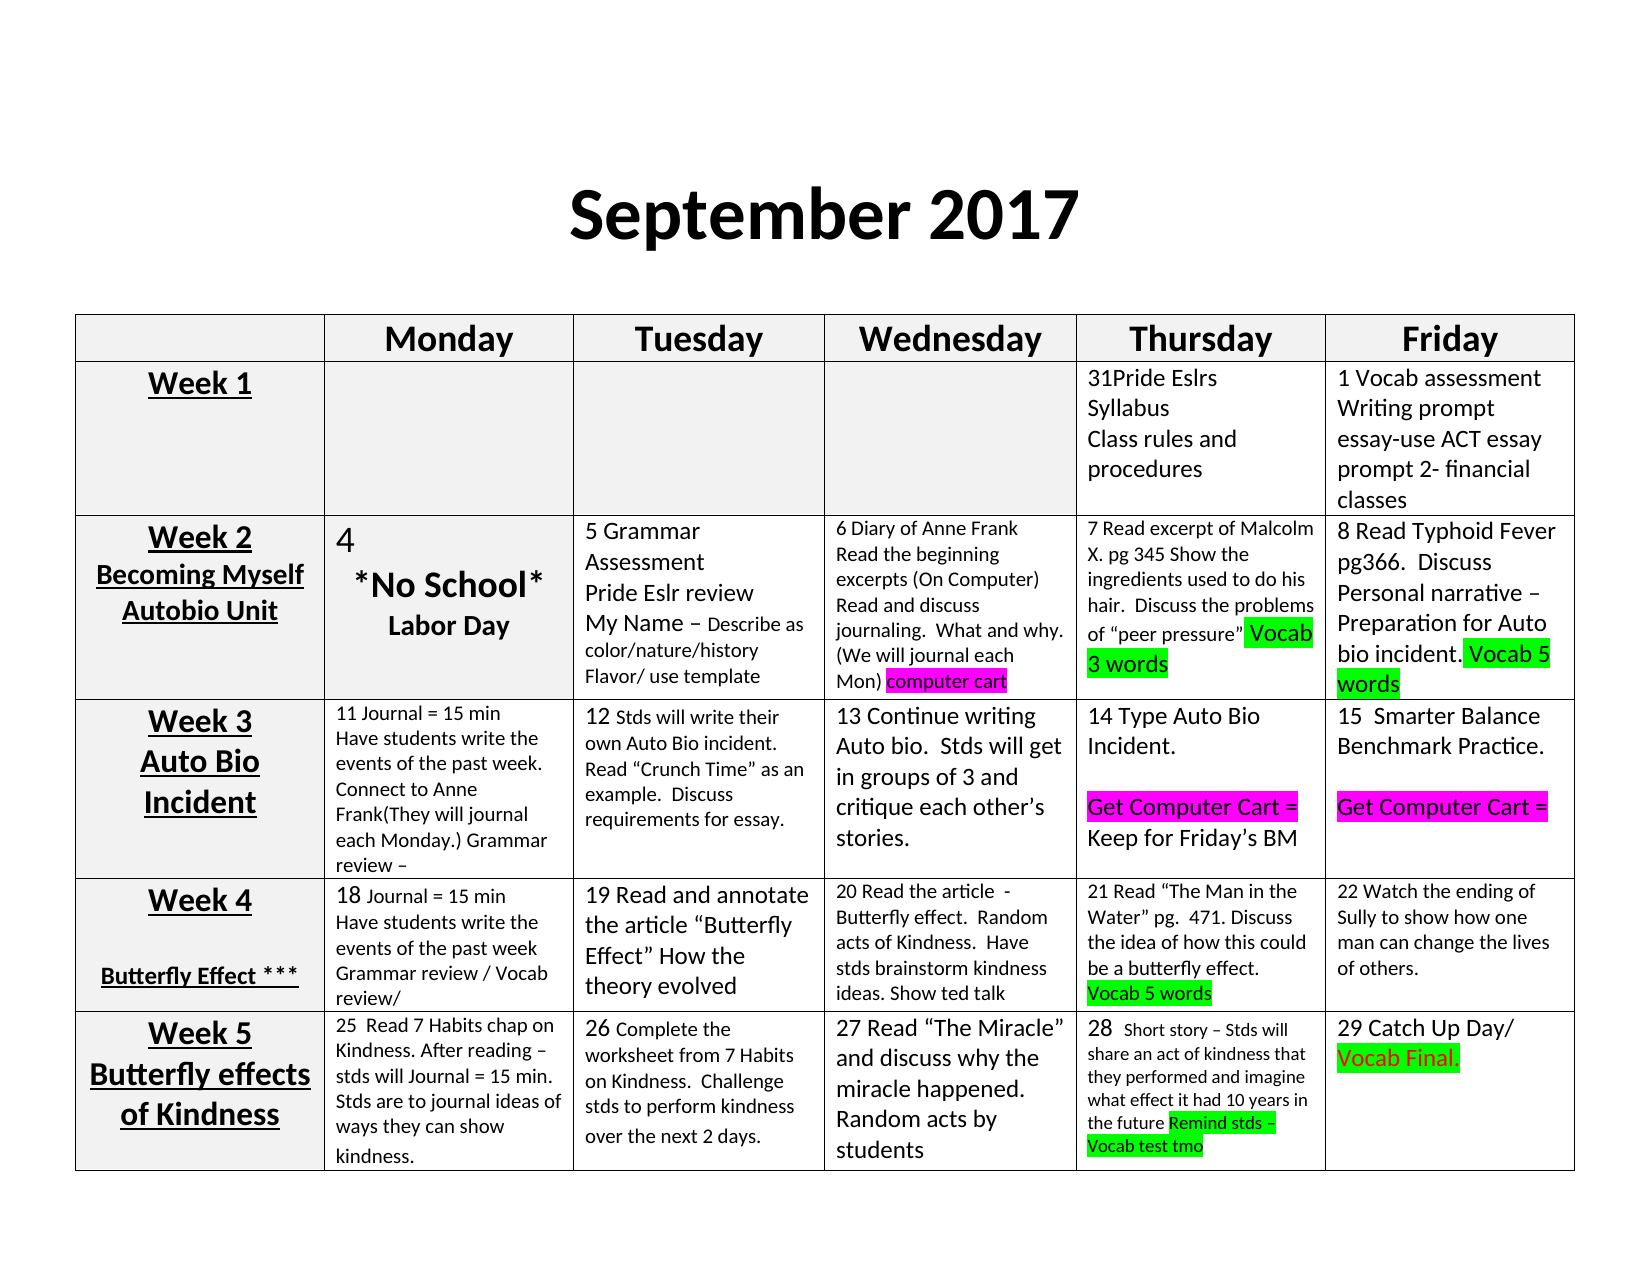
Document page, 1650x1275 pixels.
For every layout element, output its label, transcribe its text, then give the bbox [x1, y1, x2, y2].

table_header Tuesday [574, 315, 824, 361]
table_cell 27 Read “The Miracle” and discuss why the miracle happened. Random acts by students [825, 1012, 1076, 1169]
table_cell 6 Diary of Anne Frank Read the beginning excerpts (On Computer) Read and discuss journaling. What and why. (We will journal each Mon) computer cart [825, 516, 1076, 699]
table_cell 28 Short story – Stds will share an act of kindness that they performed and imagine what effect it had 10 years in the future Remind stds – Vocab test tmo [1077, 1012, 1325, 1169]
table_header Friday [1326, 315, 1574, 361]
table_cell 15 Smarter Balance Benchmark Practice. Get Computer Cart = [1326, 700, 1574, 878]
table_cell Week 1 [76, 362, 324, 514]
table_cell Week 5 Butterfly effects of Kindness [76, 1012, 324, 1169]
table_cell 14 Type Auto Bio Incident. Get Computer Cart = Keep for Friday’s BM [1077, 700, 1325, 878]
table_cell 4 *No School* Labor Day [325, 516, 573, 699]
table_cell [574, 362, 824, 514]
table_cell [825, 362, 1076, 514]
table_cell 29 Catch Up Day/ Vocab Final. [1326, 1012, 1574, 1169]
table_header Wednesday [825, 315, 1076, 361]
table_header Thursday [1077, 315, 1325, 361]
table_cell Week 4 Butterfly Effect *** [76, 879, 324, 1011]
table_cell 19 Read and annotate the article “Butterfly Effect” How the theory evolved [574, 879, 824, 1011]
table_cell 11 Journal = 15 min Have students write the events of the past week. Connect to Anne Frank(They will journal each Monday.) Grammar review – [325, 700, 573, 878]
table_cell 21 Read “The Man in the Water” pg. 471. Discuss the idea of how this could be a butterfly effect. Vocab 5 words [1077, 879, 1325, 1011]
table_cell 7 Read excerpt of Malcolm X. pg 345 Show the ingredients used to do his hair. Discuss the problems of “peer pressure” Vocab 3 words [1077, 516, 1325, 699]
table_cell 12 Stds will write their own Auto Bio incident. Read “Crunch Time” as an example. Discuss requirements for essay. [574, 700, 824, 878]
table_cell 22 Watch the ending of Sully to show how one man can change the lives of others. [1326, 879, 1574, 1011]
table_cell 18 Journal = 15 min Have students write the events of the past week Grammar review / Vocab review/ [325, 879, 573, 1011]
table_header [76, 315, 324, 361]
table_cell 13 Continue writing Auto bio. Stds will get in groups of 3 and critique each other’s stories. [825, 700, 1076, 878]
table_cell Week 2 Becoming Myself Autobio Unit [76, 516, 324, 699]
table_cell [325, 362, 573, 514]
table_cell 25 Read 7 Habits chap on Kindness. After reading – stds will Journal = 15 min. Stds are to journal ideas of ways they can show kindness. [325, 1012, 573, 1169]
table_cell 1 Vocab assessment Writing prompt essay-use ACT essay prompt 2- financial classes [1326, 362, 1574, 514]
table_cell 20 Read the article - Butterfly effect. Random acts of Kindness. Have stds brainstorm kindness ideas. Show ted talk [825, 879, 1076, 1011]
table_cell 26 Complete the worksheet from 7 Habits on Kindness. Challenge stds to perform kindness over the next 2 days. [574, 1012, 824, 1169]
table_cell 8 Read Typhoid Fever pg366. Discuss Personal narrative – Preparation for Auto bio incident. Vocab 5 words [1326, 516, 1574, 699]
table_cell Week 3 Auto Bio Incident [76, 700, 324, 878]
table_header Monday [325, 315, 573, 361]
text September 2017 [75, 167, 1575, 258]
table_cell 31Pride Eslrs Syllabus Class rules and procedures [1077, 362, 1325, 514]
table_cell 5 Grammar Assessment Pride Eslr review My Name – Describe as color/nature/history Flavor/ use template [574, 516, 824, 699]
